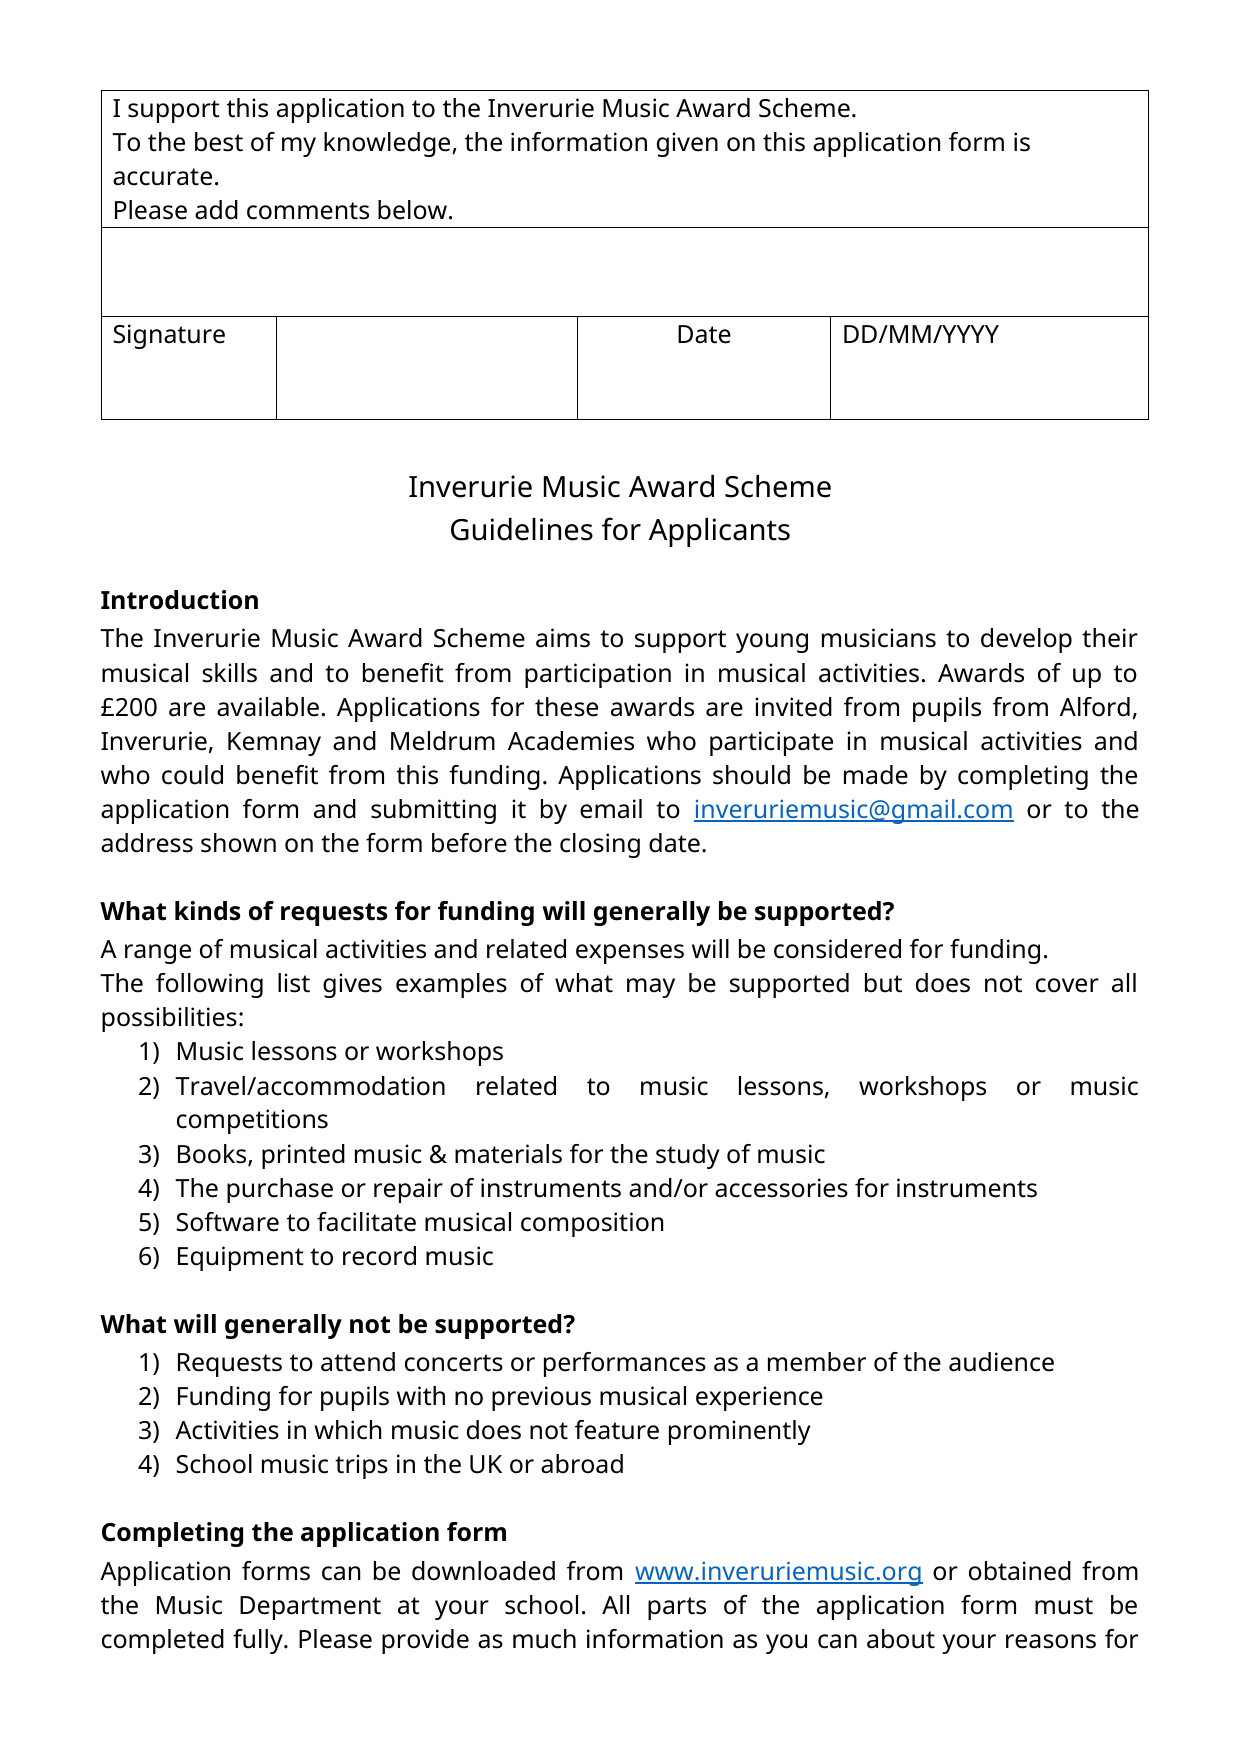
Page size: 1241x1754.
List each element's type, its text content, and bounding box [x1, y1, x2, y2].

text What will generally not be supported? [100, 1307, 1140, 1341]
text Guidelines for Applicants [100, 509, 1140, 549]
list Activities in which music does not feature prominently [138, 1413, 1140, 1447]
list Travel/accommodation related to music lessons, workshops or music competitions [138, 1068, 1140, 1136]
text The Inverurie Music Award Scheme aims to support young musicians to develop their musical skills and to benefit from participation in musical activities. Awards of up to £200 are available. Applications for these awards are invited from pupils from Alford, Inverurie, Kemnay and Meldrum Academies who participate in musical activities and who could benefit from this funding. Applications should be made by completing the application form and submitting it by email to inveruriemusic@gmail.com or to the address shown on the form before the closing date. [100, 621, 1140, 859]
list Equipment to record music [138, 1238, 1140, 1272]
list Requests to attend concerts or performances as a member of the audience [138, 1345, 1140, 1379]
table_cell [277, 317, 577, 419]
subtitle Inverurie Music Award Scheme [100, 466, 1140, 506]
table_cell Date [578, 317, 830, 419]
table_cell I support this application to the Inverurie Music Award Scheme. To the best of my knowledge, the information given on this application form is accurate. Please add comments below. [102, 91, 1148, 227]
table_cell Signature [102, 317, 276, 419]
text The following list gives examples of what may be supported but does not cover all possibilities: [100, 966, 1140, 1034]
list The purchase or repair of instruments and/or accessories for instruments [138, 1170, 1140, 1204]
table_cell DD/MM/YYYY [831, 317, 1148, 419]
list Software to facilitate musical composition [138, 1204, 1140, 1238]
text A range of musical activities and related expenses will be considered for funding. [100, 932, 1140, 966]
text What kinds of requests for funding will generally be supported? [100, 894, 1140, 928]
text Completing the application form [100, 1515, 1140, 1549]
text Introduction [100, 583, 1140, 617]
list Books, printed music & materials for the study of music [138, 1136, 1140, 1170]
list Funding for pupils with no previous musical experience [138, 1379, 1140, 1413]
list School music trips in the UK or abroad [138, 1447, 1140, 1481]
list Music lessons or workshops [138, 1034, 1140, 1068]
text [100, 1553, 1140, 1656]
table_cell [102, 228, 1148, 316]
